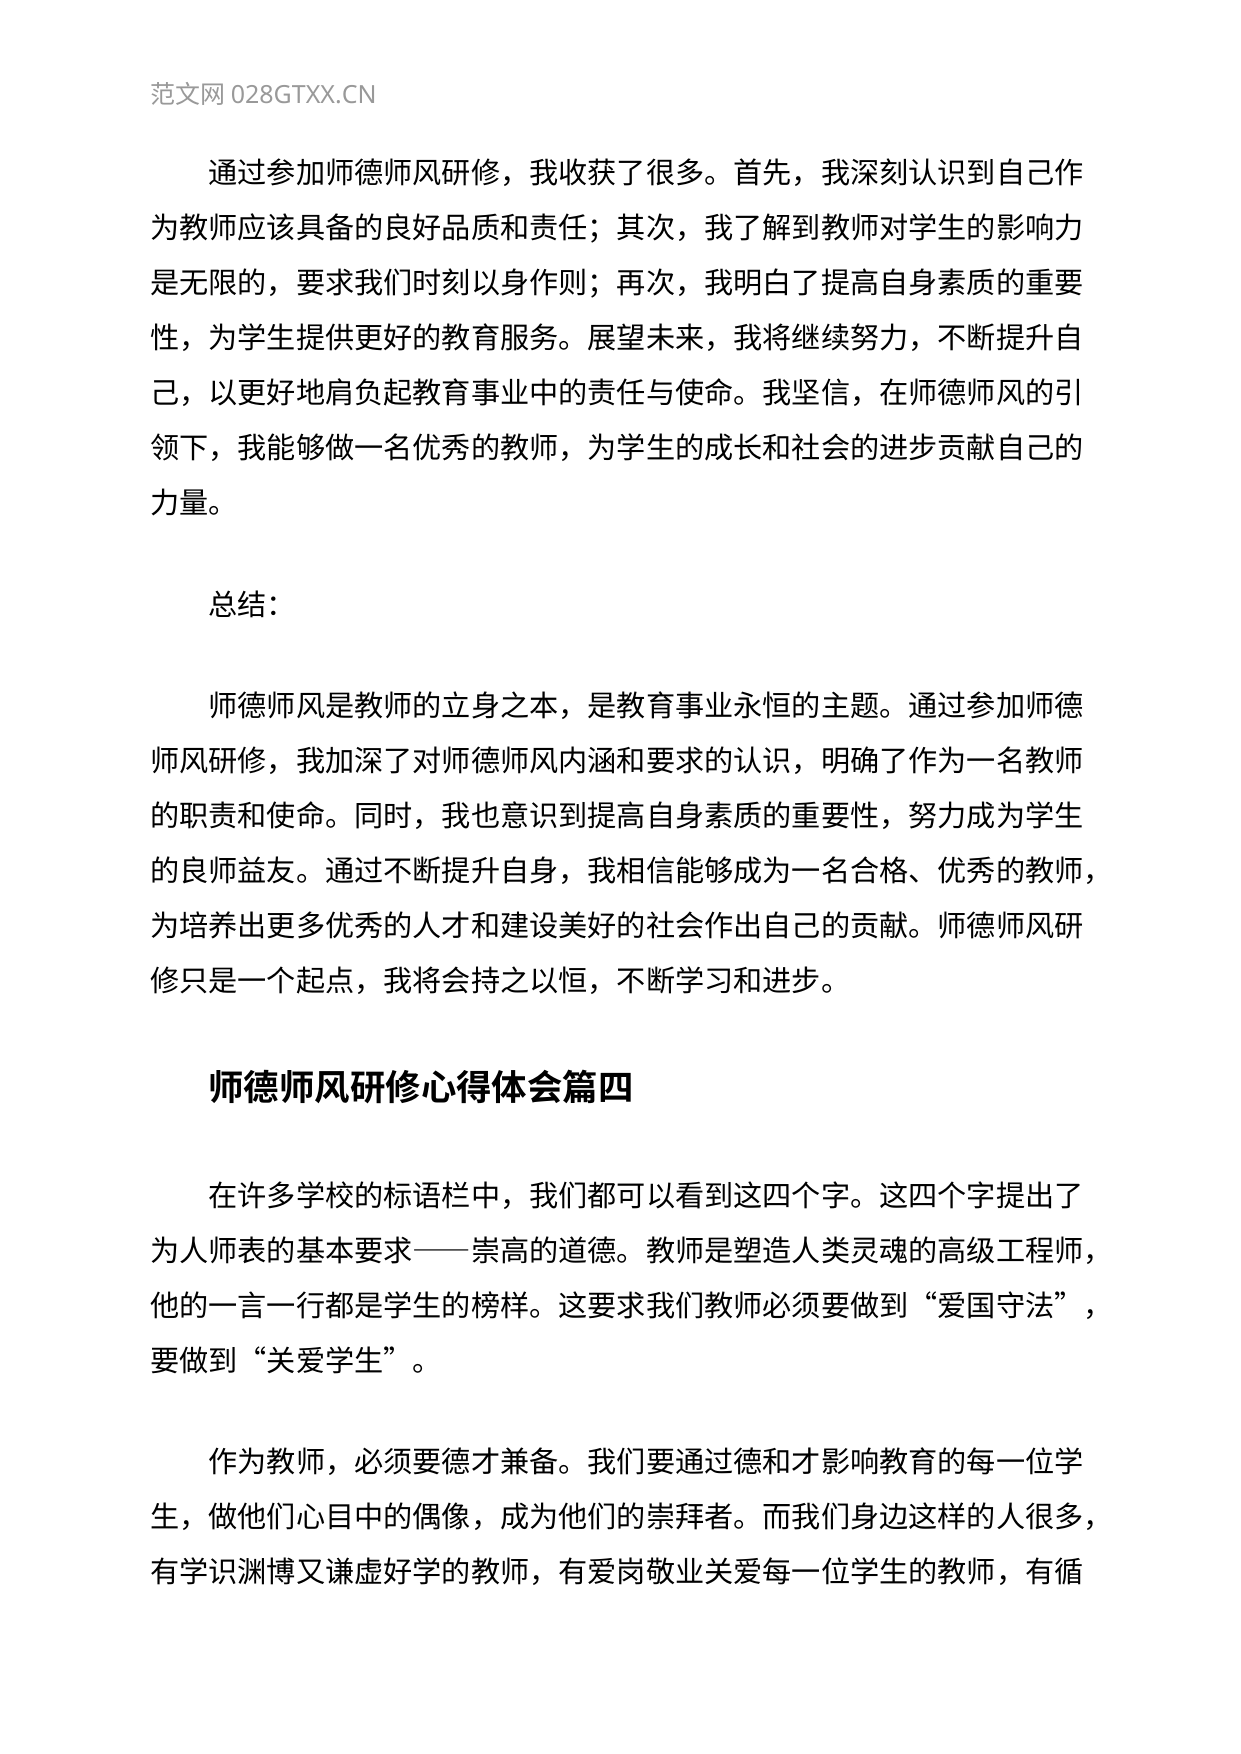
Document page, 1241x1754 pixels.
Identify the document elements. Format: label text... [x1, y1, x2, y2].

text 师德师风研修心得体会篇四 [150, 1059, 1090, 1110]
text 在许多学校的标语栏中，我们都可以看到这四个字。这四个字提出了为人师表的基本要求——崇高的道德。教师是塑造人类灵魂的高级工程师，他的一言一行都是学生的榜样。这要求我们教师必须要做到“爱国守法”，要做到“关爱学生”。 [150, 1173, 1090, 1379]
text 总结： [150, 581, 1090, 623]
text 师德师风是教师的立身之本，是教育事业永恒的主题。通过参加师德师风研修，我加深了对师德师风内涵和要求的认识，明确了作为一名教师的职责和使命。同时，我也意识到提高自身素质的重要性，努力成为学生的良师益友。通过不断提升自身，我相信能够成为一名合格、优秀的教师，为培养出更多优秀的人才和建设美好的社会作出自己的贡献。师德师风研修只是一个起点，我将会持之以恒，不断学习和进步。 [150, 683, 1090, 1000]
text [150, 1439, 1090, 1591]
text 通过参加师德师风研修，我收获了很多。首先，我深刻认识到自己作为教师应该具备的良好品质和责任；其次，我了解到教师对学生的影响力是无限的，要求我们时刻以身作则；再次，我明白了提高自身素质的重要性，为学生提供更好的教育服务。展望未来，我将继续努力，不断提升自己，以更好地肩负起教育事业中的责任与使命。我坚信，在师德师风的引领下，我能够做一名优秀的教师，为学生的成长和社会的进步贡献自己的力量。 [150, 150, 1090, 522]
